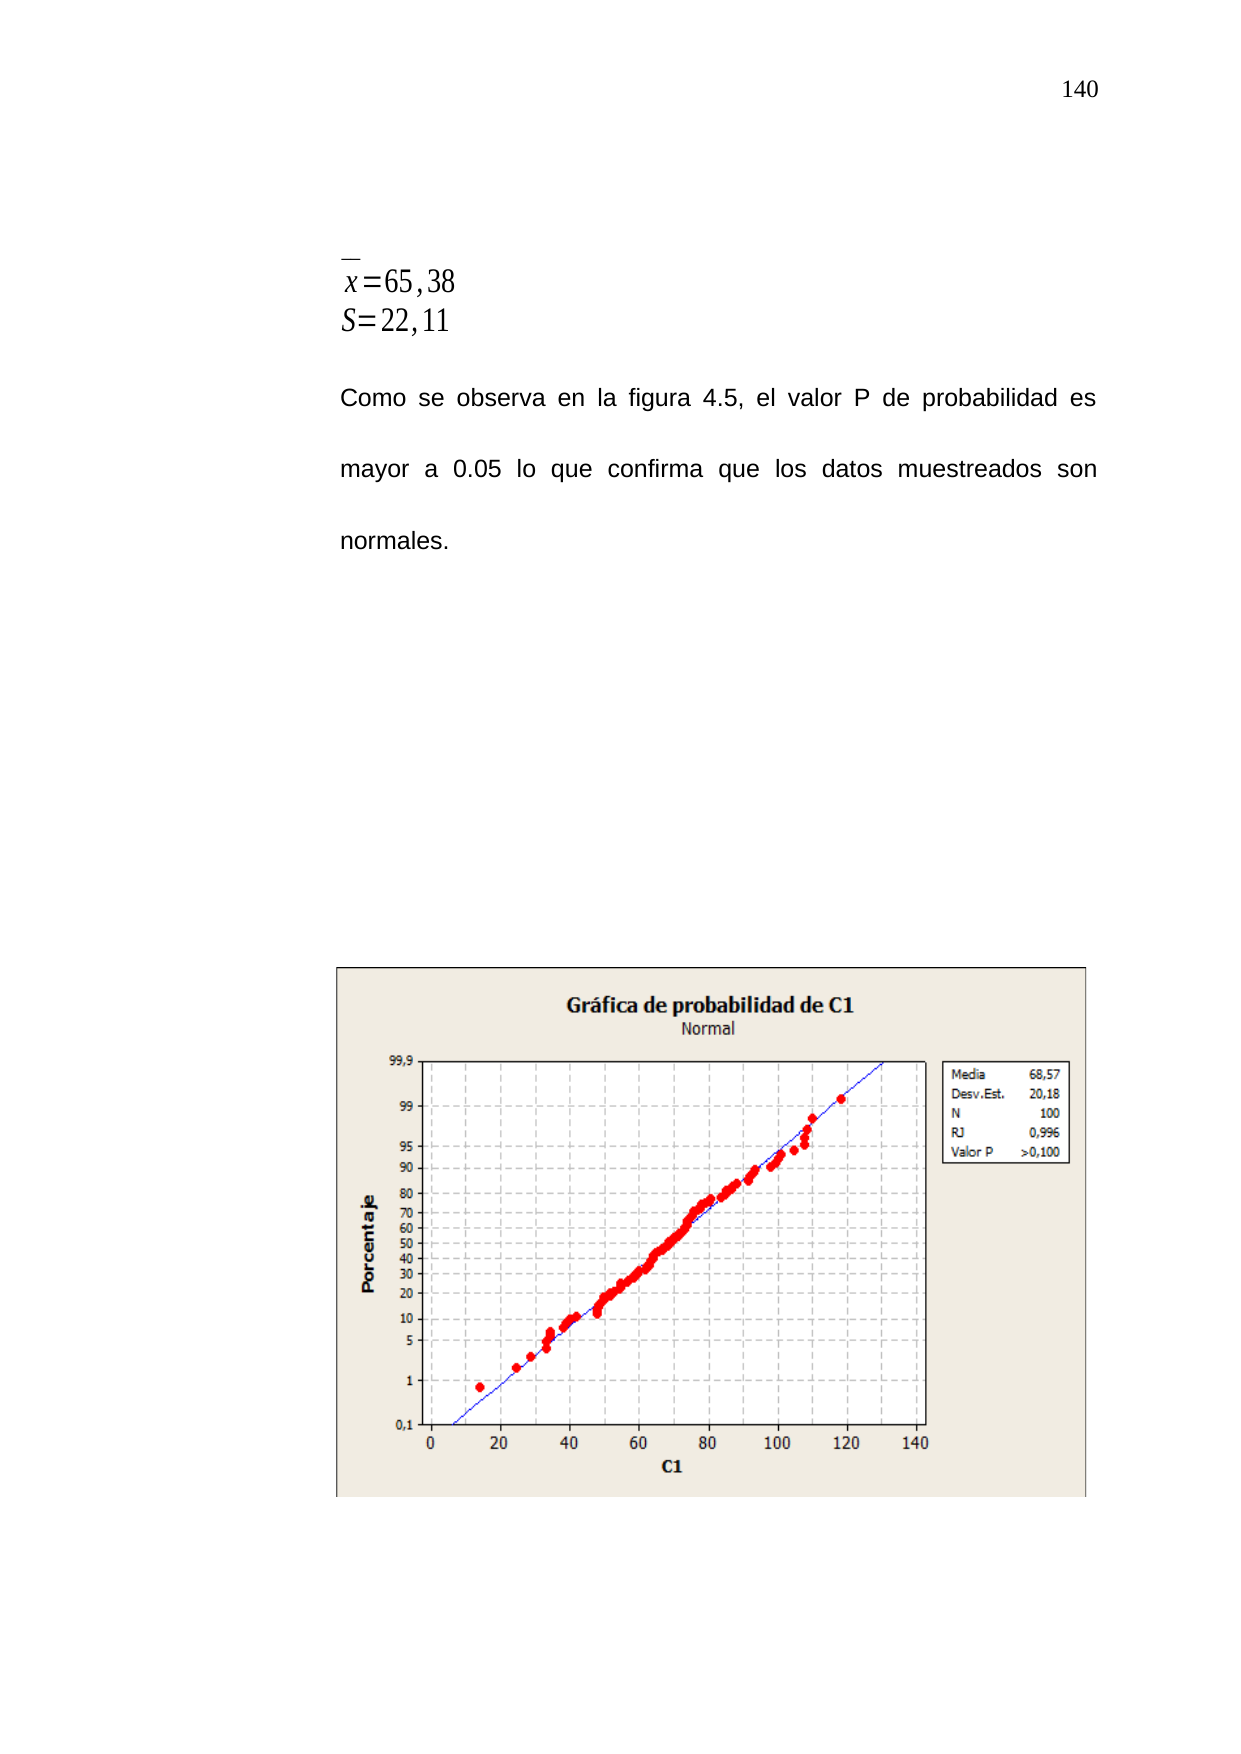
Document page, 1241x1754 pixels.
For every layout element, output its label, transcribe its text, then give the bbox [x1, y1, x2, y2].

picture [336, 967, 1087, 1496]
text Como se observa en la figura 4.5, el valor P de probabilidad es mayor a 0.05 lo que confirma que los datos muestreados son normales. [340, 382, 1098, 555]
